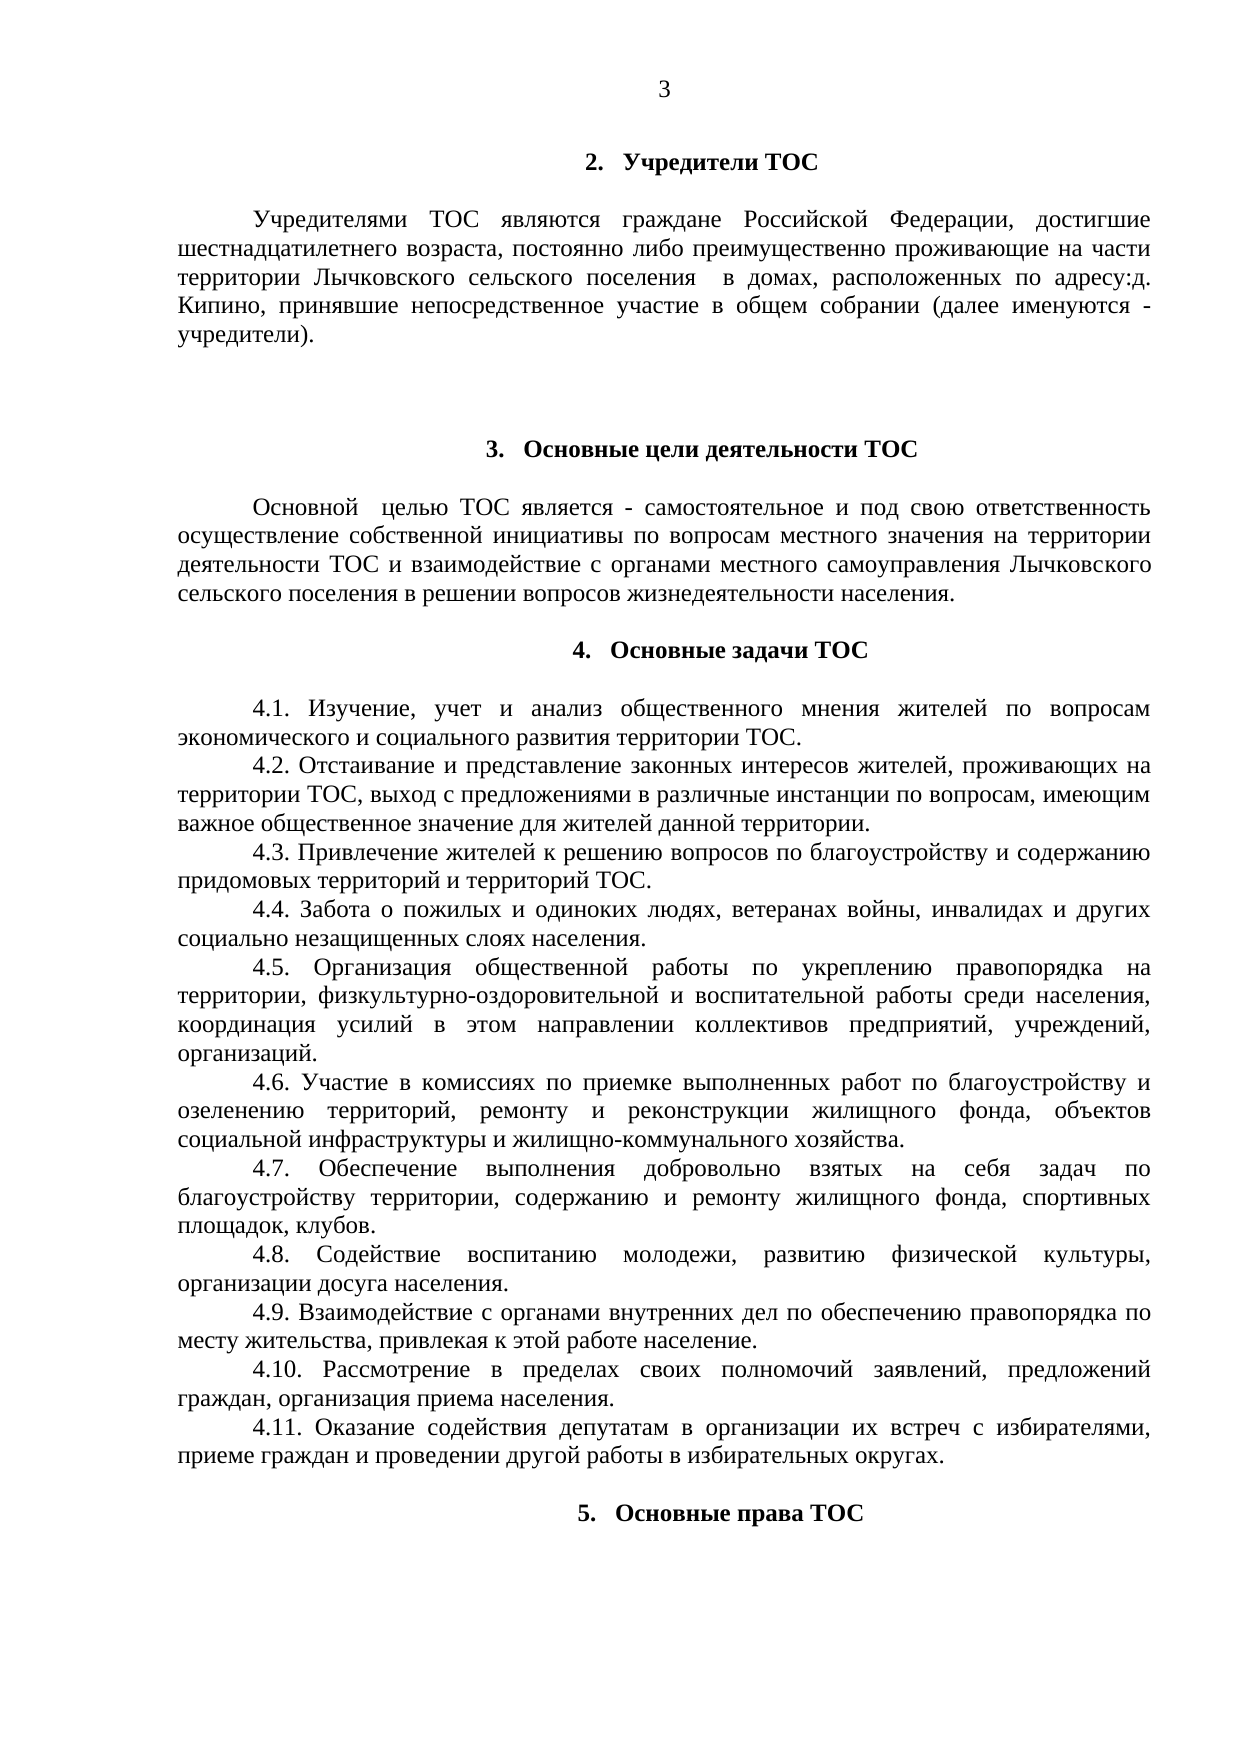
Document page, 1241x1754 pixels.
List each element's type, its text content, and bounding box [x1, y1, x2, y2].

text Учредителями ТОС являются граждане Российской Федерации, достигшие шестнадцатилетнего возраста, постоянно либо преимущественно проживающие на части территории Лычковского сельского поселения в домах, расположенных по адресу:д. Кипино, принявшие непосредственное участие в общем собрании (далее именуются - учредители). [177, 204, 1152, 348]
text 4.6. Участие в комиссиях по приемке выполненных работ по благоустройству и озеленению территорий, ремонту и реконструкции жилищного фонда, объектов социальной инфраструктуры и жилищно-коммунального хозяйства. [177, 1067, 1152, 1153]
text 4.8. Содействие воспитанию молодежи, развитию физической культуры, организации досуга населения. [177, 1239, 1152, 1297]
text Основной целью ТОС является - самостоятельное и под свою ответственность осуществление собственной инициативы по вопросам местного значения на территории деятельности ТОС и взаимодействие с органами местного самоуправления Лычковского сельского поселения в решении вопросов жизнедеятельности населения. [177, 492, 1152, 607]
text 4.4. Забота о пожилых и одиноких людях, ветеранах войны, инвалидах и других социально незащищенных слоях населения. [177, 894, 1152, 952]
text 4.2. Отстаивание и представление законных интересов жителей, проживающих на территории ТОС, выход с предложениями в различные инстанции по вопросам, имеющим важное общественное значение для жителей данной территории. [177, 751, 1152, 837]
text 4.1. Изучение, учет и анализ общественного мнения жителей по вопросам экономического и социального развития территории ТОС. [177, 693, 1152, 751]
list Основные права ТОС [290, 1498, 1152, 1527]
text 4.11. Оказание содействия депутатам в организации их встреч с избирателями, приеме граждан и проведении другой работы в избирательных округах. [177, 1412, 1152, 1469]
list Учредители ТОС [252, 147, 1152, 176]
text 4.10. Рассмотрение в пределах своих полномочий заявлений, предложений граждан, организация приема населения. [177, 1354, 1152, 1412]
text 4.3. Привлечение жителей к решению вопросов по благоустройству и содержанию придомовых территорий и территорий ТОС. [177, 837, 1152, 894]
list Основные цели деятельности ТОС [252, 434, 1152, 463]
text 4.5. Организация общественной работы по укреплению правопорядка на территории, физкультурно-оздоровительной и воспитательной работы среди населения, координация усилий в этом направлении коллективов предприятий, учреждений, организаций. [177, 952, 1152, 1067]
list Основные задачи ТОС [290, 636, 1152, 664]
text 4.9. Взаимодействие с органами внутренних дел по обеспечению правопорядка по месту жительства, привлекая к этой работе население. [177, 1297, 1152, 1354]
text 4.7. Обеспечение выполнения добровольно взятых на себя задач по благоустройству территории, содержанию и ремонту жилищного фонда, спортивных площадок, клубов. [177, 1153, 1152, 1239]
